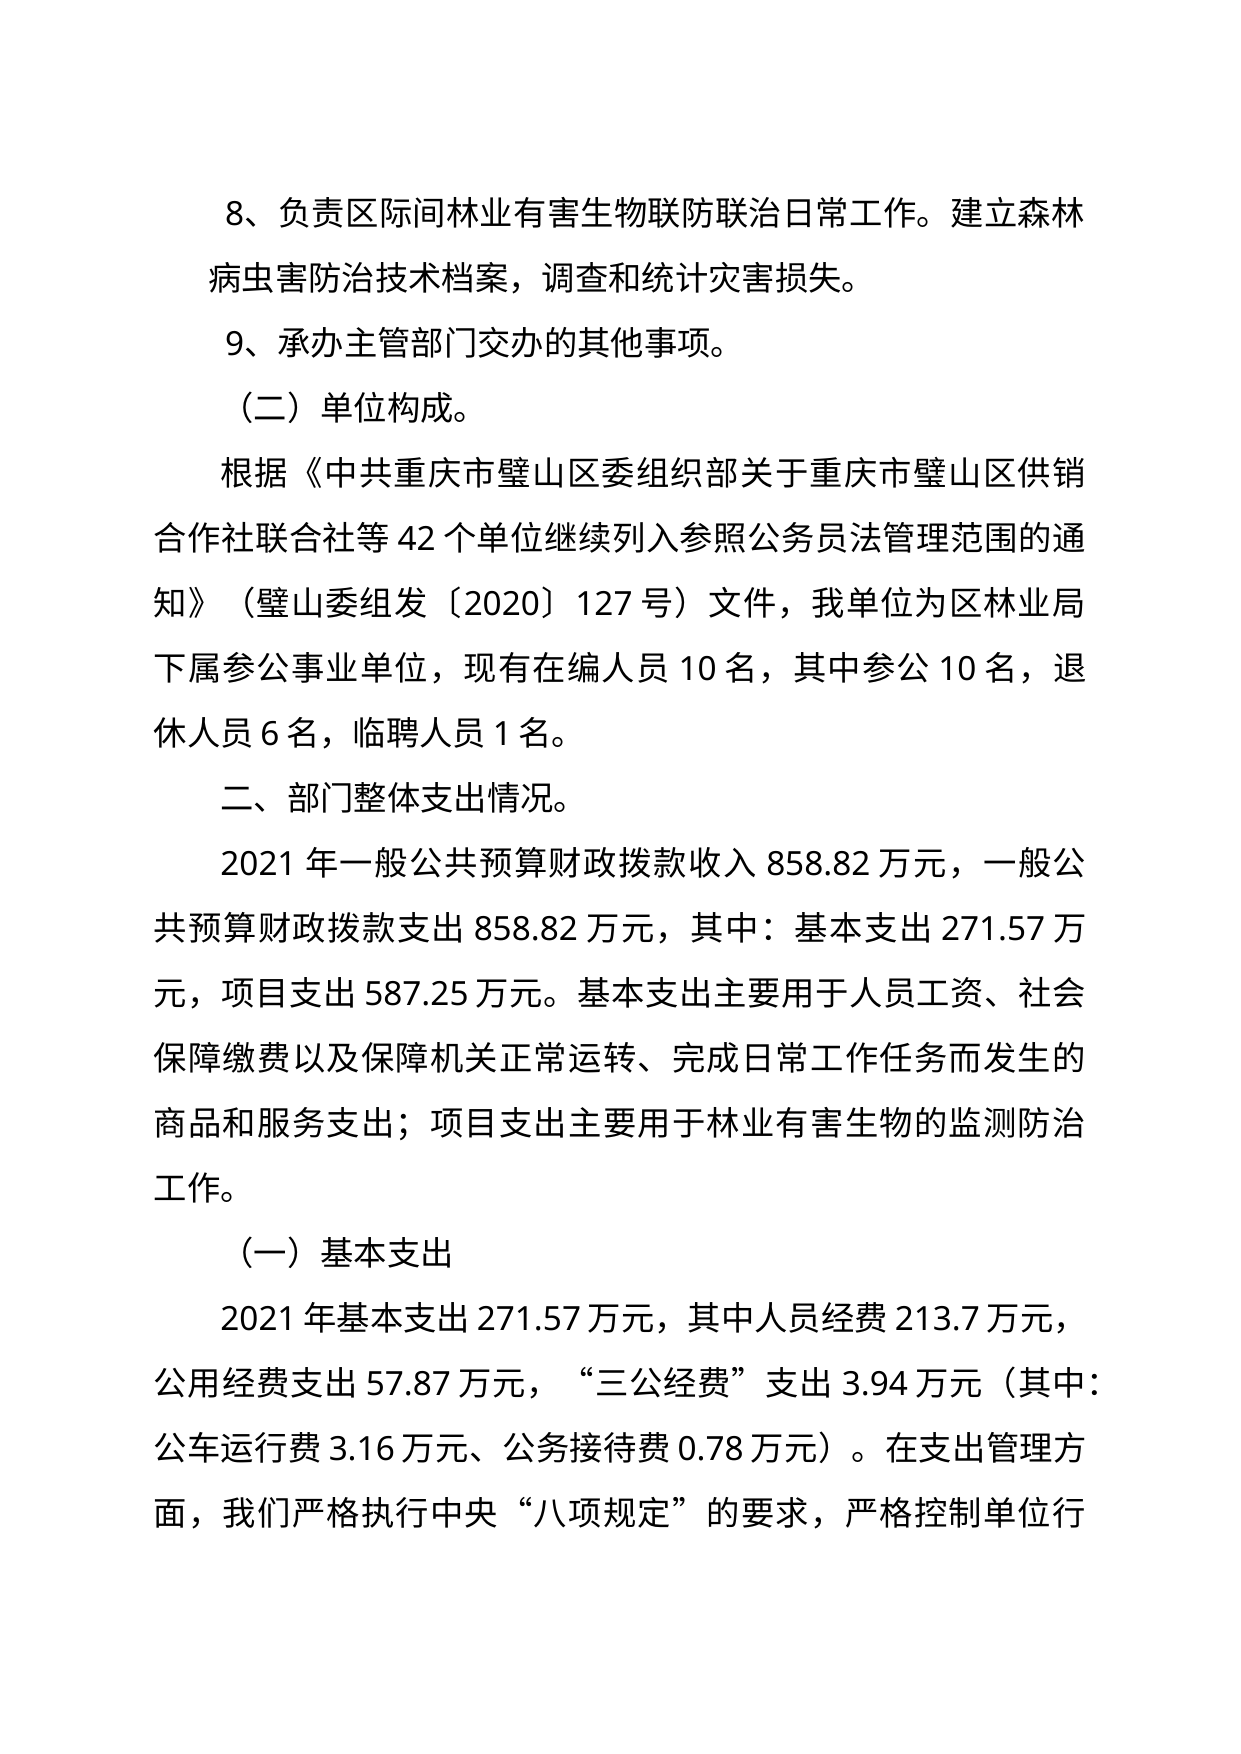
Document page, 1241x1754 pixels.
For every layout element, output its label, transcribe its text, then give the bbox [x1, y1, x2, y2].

text 二、部门整体支出情况。 [220, 763, 1087, 828]
list （二）单位构成。 [220, 373, 1087, 438]
text （一）基本支出 [153, 1218, 1087, 1283]
text 根据《中共重庆市璧山区委组织部关于重庆市璧山区供销合作社联合社等42个单位继续列入参照公务员法管理范围的通知》（璧山委组发〔2020〕127号）文件，我单位为区林业局下属参公事业单位，现有在编人员10名，其中参公10名，退休人员6名，临聘人员1名。 [153, 438, 1087, 763]
text 2021年一般公共预算财政拨款收入858.82万元，一般公共预算财政拨款支出858.82万元，其中：基本支出271.57万元，项目支出587.25万元。基本支出主要用于人员工资、社会保障缴费以及保障机关正常运转、完成日常工作任务而发生的商品和服务支出；项目支出主要用于林业有害生物的监测防治工作。 [153, 828, 1087, 1218]
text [153, 1283, 1087, 1543]
text 9、承办主管部门交办的其他事项。 [208, 308, 1087, 373]
text 8、负责区际间林业有害生物联防联治日常工作。建立森林病虫害防治技术档案，调查和统计灾害损失。 [208, 178, 1087, 308]
